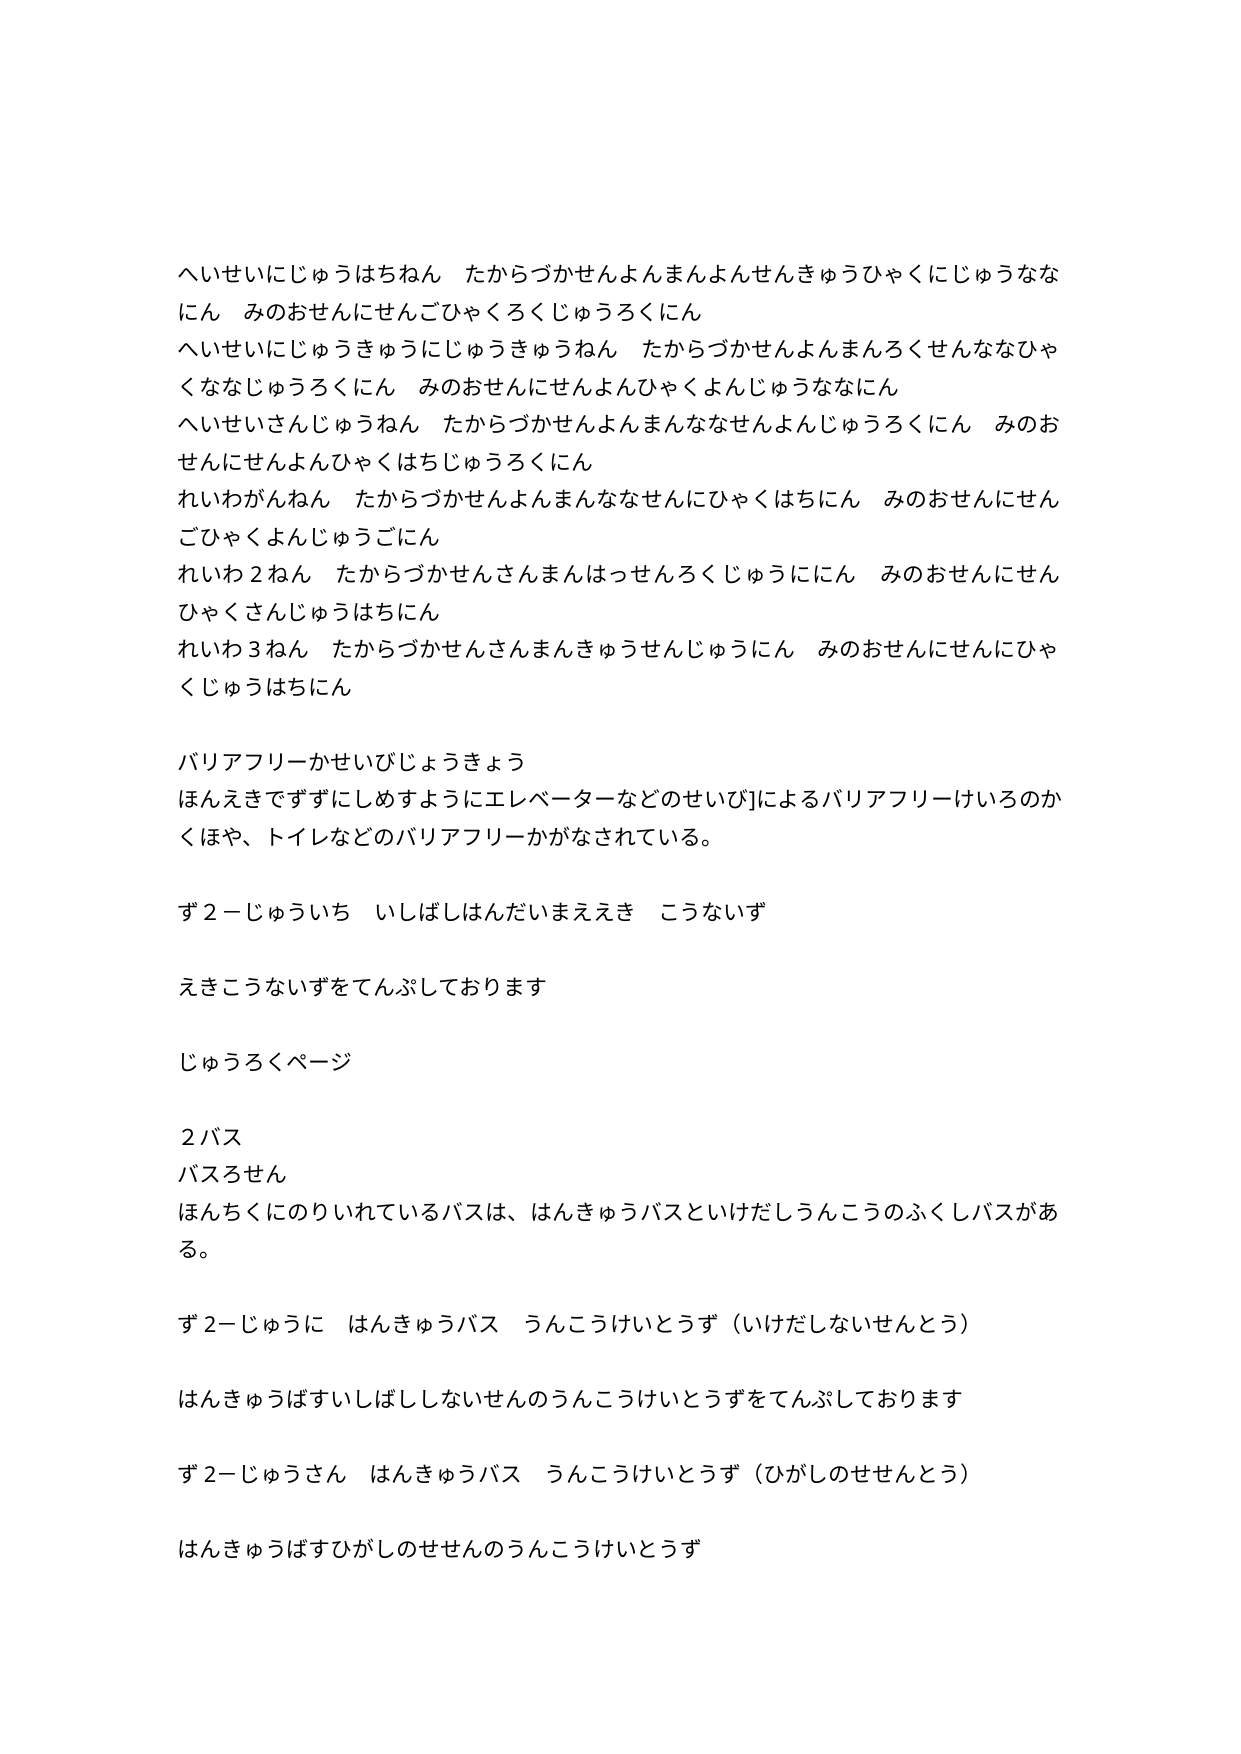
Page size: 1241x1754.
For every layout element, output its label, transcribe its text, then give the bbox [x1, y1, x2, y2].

text れいわ2ねん たからづかせんさんまんはっせんろくじゅうににん みのおせんにせんひゃくさんじゅうはちにん [177, 554, 1063, 629]
text へいせいにじゅうきゅうにじゅうきゅうねん たからづかせんよんまんろくせんななひゃくななじゅうろくにん みのおせんにせんよんひゃくよんじゅうななにん [177, 329, 1063, 404]
text れいわがんねん たからづかせんよんまんななせんにひゃくはちにん みのおせんにせんごひゃくよんじゅうごにん [177, 479, 1063, 554]
text ず2－じゅうさん はんきゅうバス うんこうけいとうず（ひがしのせせんとう） [177, 1454, 1063, 1492]
text えきこうないずをてんぷしております [177, 967, 1063, 1004]
text へいせいにじゅうはちねん たからづかせんよんまんよんせんきゅうひゃくにじゅうななにん みのおせんにせんごひゃくろくじゅうろくにん [177, 254, 1063, 329]
text ず２－じゅういち いしばしはんだいまええき こうないず [177, 892, 1063, 929]
text ２バス [177, 1117, 1063, 1154]
text バリアフリーかせいびじょうきょう [177, 742, 1063, 779]
text はんきゅうばすひがしのせせんのうんこうけいとうず [177, 1529, 1063, 1567]
text はんきゅうばすいしばししないせんのうんこうけいとうずをてんぷしております [177, 1379, 1063, 1417]
text じゅうろくページ [177, 1042, 1063, 1079]
text ず2－じゅうに はんきゅうバス うんこうけいとうず（いけだしないせんとう） [177, 1304, 1063, 1342]
text バスろせん [177, 1154, 1063, 1192]
text へいせいさんじゅうねん たからづかせんよんまんななせんよんじゅうろくにん みのおせんにせんよんひゃくはちじゅうろくにん [177, 404, 1063, 479]
text ほんえきでずずにしめすようにエレベーターなどのせいび]によるバリアフリーけいろのかくほや、トイレなどのバリアフリーかがなされている。 [177, 779, 1063, 854]
text れいわ3ねん たからづかせんさんまんきゅうせんじゅうにん みのおせんにせんにひゃくじゅうはちにん [177, 629, 1063, 704]
text ほんちくにのりいれているバスは、はんきゅうバスといけだしうんこうのふくしバスがある。 [177, 1192, 1063, 1267]
